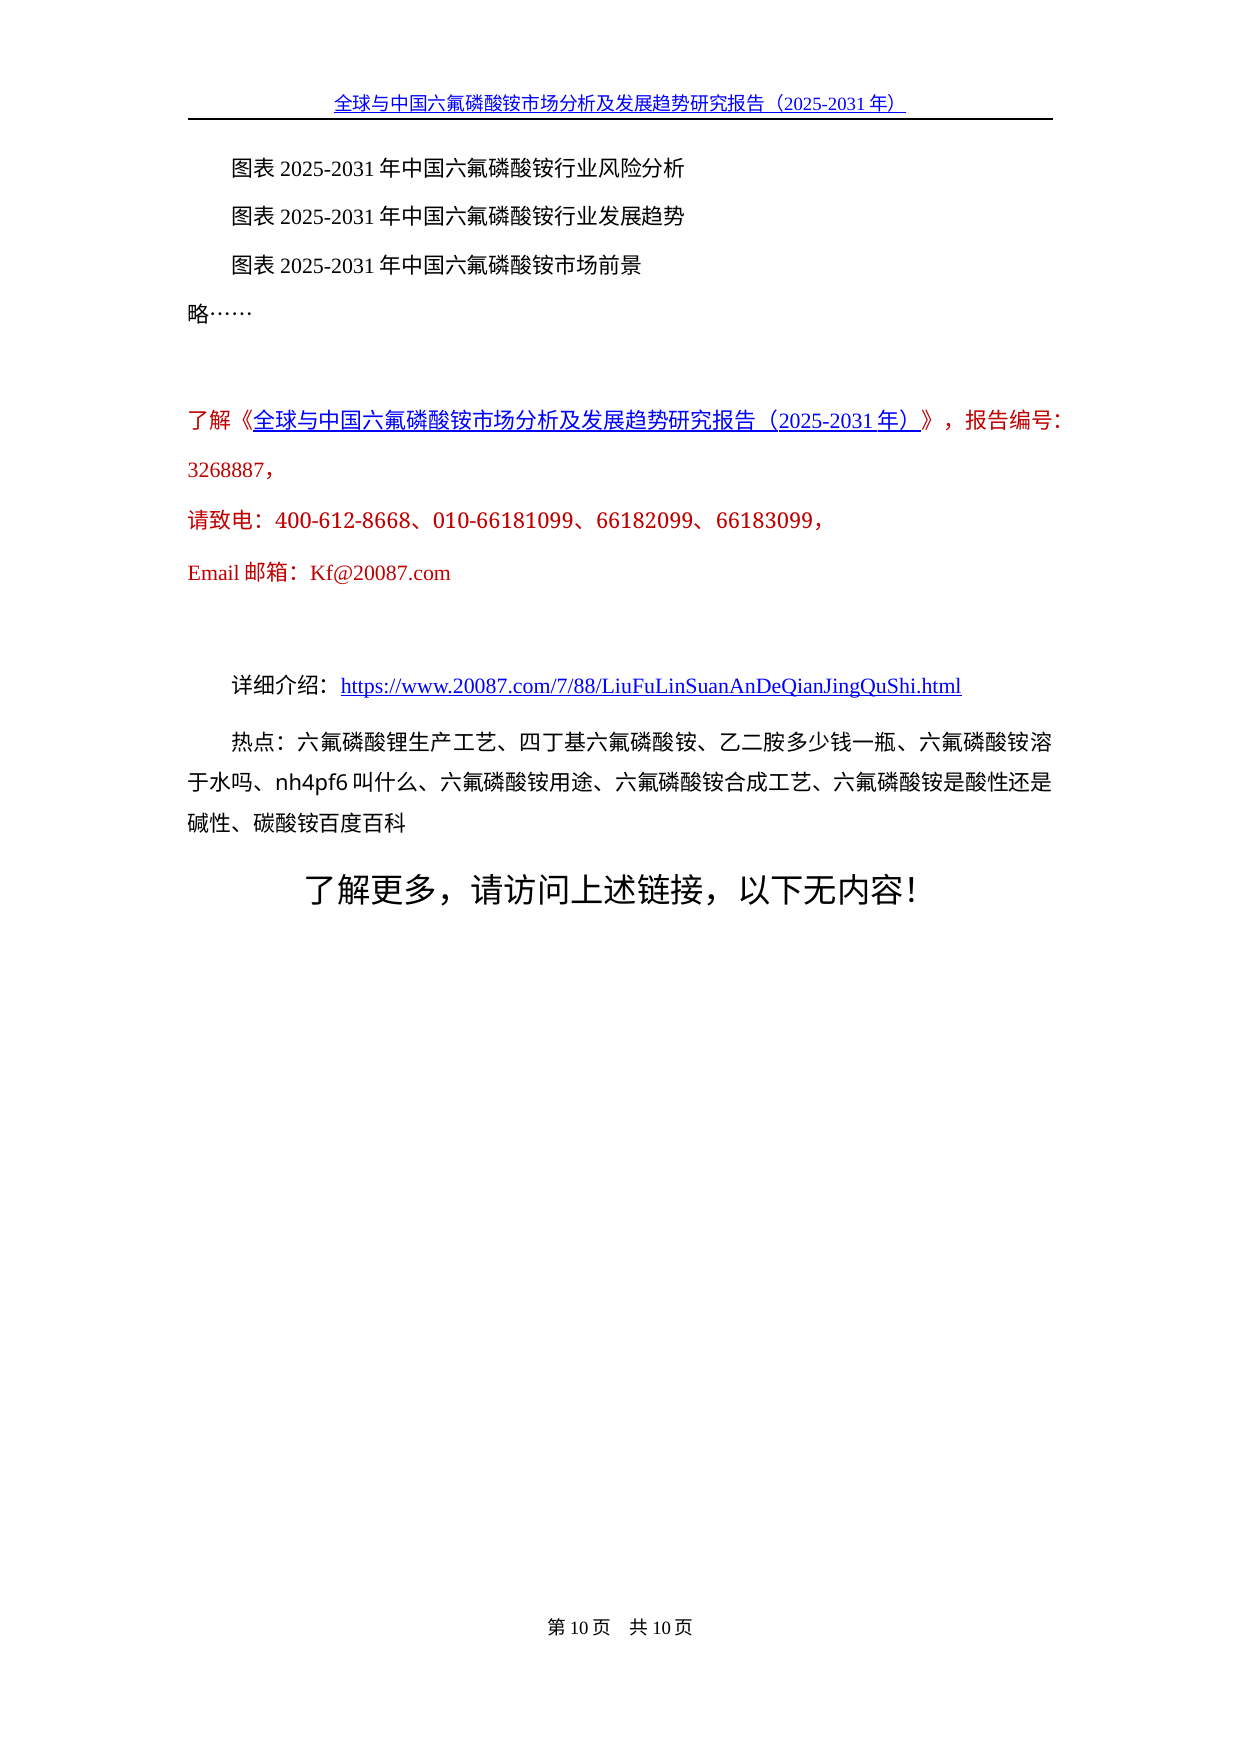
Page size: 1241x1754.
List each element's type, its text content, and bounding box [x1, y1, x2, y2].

text 详细介绍：https://www.20087.com/7/88/LiuFuLinSuanAnDeQianJingQuShi.html [187, 668, 1053, 700]
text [187, 150, 1053, 329]
title 了解更多，请访问上述链接，以下无内容！ [187, 856, 1053, 921]
text 请致电：400-612-8668、010-66181099、66182099、66183099， [187, 503, 1053, 536]
text 热点：六氟磷酸锂生产工艺、四丁基六氟磷酸铵、乙二胺多少钱一瓶、六氟磷酸铵溶于水吗、nh4pf6叫什么、六氟磷酸铵用途、六氟磷酸铵合成工艺、六氟磷酸铵是酸性还是碱性、碳酸铵百度百科 [187, 724, 1053, 838]
text 了解《全球与中国六氟磷酸铵市场分析及发展趋势研究报告（2025-2031年）》，报告编号：3268887， [187, 403, 1053, 484]
text Email邮箱：Kf@20087.com [187, 555, 1053, 587]
